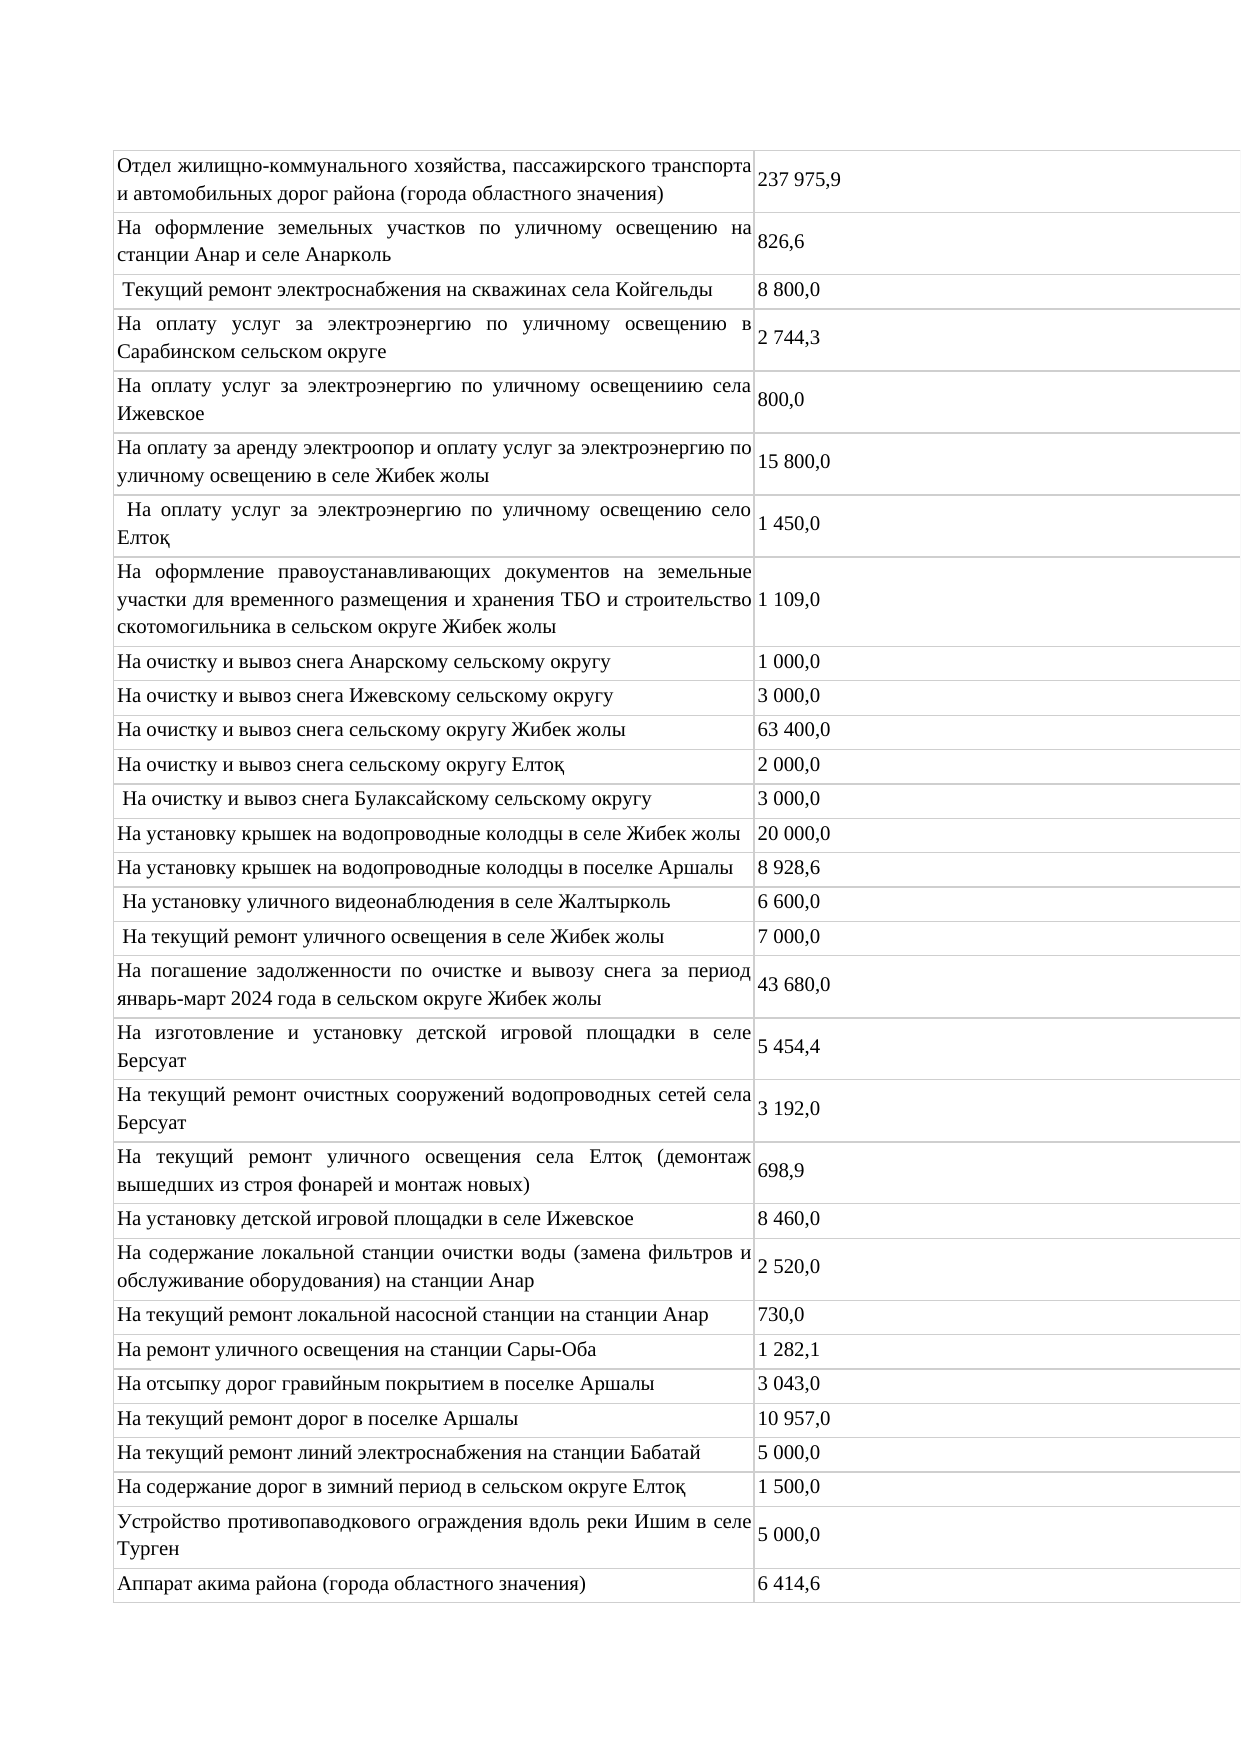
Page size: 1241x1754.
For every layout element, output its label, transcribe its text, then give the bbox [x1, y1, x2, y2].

table_cell 2 000,0 [755, 750, 1240, 783]
table_cell 2 520,0 [755, 1239, 1240, 1299]
table_cell 1 109,0 [755, 558, 1240, 646]
table_cell На содержание локальной станции очистки воды (замена фильтров и обслуживание оборудования) на станции Анар [114, 1239, 753, 1299]
table_cell На очистку и вывоз снега сельскому округу Жибек жолы [114, 716, 753, 749]
table_cell 43 680,0 [755, 956, 1240, 1017]
table_cell 6 414,6 [755, 1569, 1240, 1602]
table_cell На установку крышек на водопроводные колодцы в поселке Аршалы [114, 853, 753, 886]
table_cell 3 043,0 [755, 1370, 1240, 1403]
table_cell На установку крышек на водопроводные колодцы в селе Жибек жолы [114, 819, 753, 852]
table_cell На установку уличного видеонаблюдения в селе Жалтырколь [114, 888, 753, 921]
table_cell 1 282,1 [755, 1335, 1240, 1368]
table_cell 8 928,6 [755, 853, 1240, 886]
table_cell На оплату услуг за электроэнергию по уличному освещению село Елтоқ [114, 496, 753, 556]
table_cell 8 800,0 [755, 275, 1240, 308]
table_cell 2 744,3 [755, 310, 1240, 370]
table_cell На оплату услуг за электроэнергию по уличному освещению в Сарабинском сельском округе [114, 310, 753, 370]
table_cell На текущий ремонт локальной насосной станции на станции Анар [114, 1301, 753, 1334]
table_cell 1 000,0 [755, 647, 1240, 680]
table_cell Аппарат акима района (города областного значения) [114, 1569, 753, 1602]
table_cell На очистку и вывоз снега сельскому округу Елтоқ [114, 750, 753, 783]
table_cell 10 957,0 [755, 1404, 1240, 1437]
table_cell 237 975,9 [755, 151, 1240, 212]
table_cell На очистку и вывоз снега Анарскому сельскому округу [114, 647, 753, 680]
table_cell 5 000,0 [755, 1507, 1240, 1568]
table_cell 3 192,0 [755, 1080, 1240, 1141]
table_cell 63 400,0 [755, 716, 1240, 749]
table_cell Отдел жилищно-коммунального хозяйства, пассажирского транспорта и автомобильных дорог района (города областного значения) [114, 151, 753, 212]
table_cell На текущий ремонт уличного освещения села Елтоқ (демонтаж вышедших из строя фонарей и монтаж новых) [114, 1143, 753, 1203]
table_cell 5 000,0 [755, 1438, 1240, 1471]
table_cell На ремонт уличного освещения на станции Сары-Оба [114, 1335, 753, 1368]
table_cell 3 000,0 [755, 681, 1240, 714]
table_cell На текущий ремонт очистных сооружений водопроводных сетей села Берсуат [114, 1080, 753, 1141]
table_cell Текущий ремонт электроснабжения на скважинах села Койгельды [114, 275, 753, 308]
table_cell На очистку и вывоз снега Ижевскому сельскому округу [114, 681, 753, 714]
table_cell На текущий ремонт уличного освещения в селе Жибек жолы [114, 922, 753, 955]
table_cell 1 450,0 [755, 496, 1240, 556]
table_cell На оплату за аренду электроопор и оплату услуг за электроэнергию по уличному освещению в селе Жибек жолы [114, 434, 753, 494]
table_cell На оплату услуг за электроэнергию по уличному освещениию села Ижевское [114, 372, 753, 432]
table_cell 1 500,0 [755, 1473, 1240, 1506]
table_cell 8 460,0 [755, 1204, 1240, 1237]
table_cell На отсыпку дорог гравийным покрытием в поселке Аршалы [114, 1370, 753, 1403]
table_cell На изготовление и установку детской игровой площадки в селе Берсуат [114, 1019, 753, 1079]
table_cell На оформление правоустанавливающих документов на земельные участки для временного размещения и хранения ТБО и строительство скотомогильника в сельском округе Жибек жолы [114, 558, 753, 646]
table_cell 5 454,4 [755, 1019, 1240, 1079]
table_cell На очистку и вывоз снега Булаксайскому сельскому округу [114, 785, 753, 818]
table_cell 826,6 [755, 213, 1240, 274]
table_cell На текущий ремонт линий электроснабжения на станции Бабатай [114, 1438, 753, 1471]
table_cell 800,0 [755, 372, 1240, 432]
table_cell На погашение задолженности по очистке и вывозу снега за период январь-март 2024 года в сельском округе Жибек жолы [114, 956, 753, 1017]
table_cell На содержание дорог в зимний период в сельском округе Елтоқ [114, 1473, 753, 1506]
table_cell 20 000,0 [755, 819, 1240, 852]
table_cell 730,0 [755, 1301, 1240, 1334]
table_cell 7 000,0 [755, 922, 1240, 955]
table_cell На текущий ремонт дорог в поселке Аршалы [114, 1404, 753, 1437]
table_cell На оформление земельных участков по уличному освещению на станции Анар и селе Анарколь [114, 213, 753, 274]
table_cell 15 800,0 [755, 434, 1240, 494]
table_cell На установку детской игровой площадки в селе Ижевское [114, 1204, 753, 1237]
table_cell 698,9 [755, 1143, 1240, 1203]
table_cell Устройство противопаводкового ограждения вдоль реки Ишим в селе Турген [114, 1507, 753, 1568]
table_cell 3 000,0 [755, 785, 1240, 818]
table_cell 6 600,0 [755, 888, 1240, 921]
